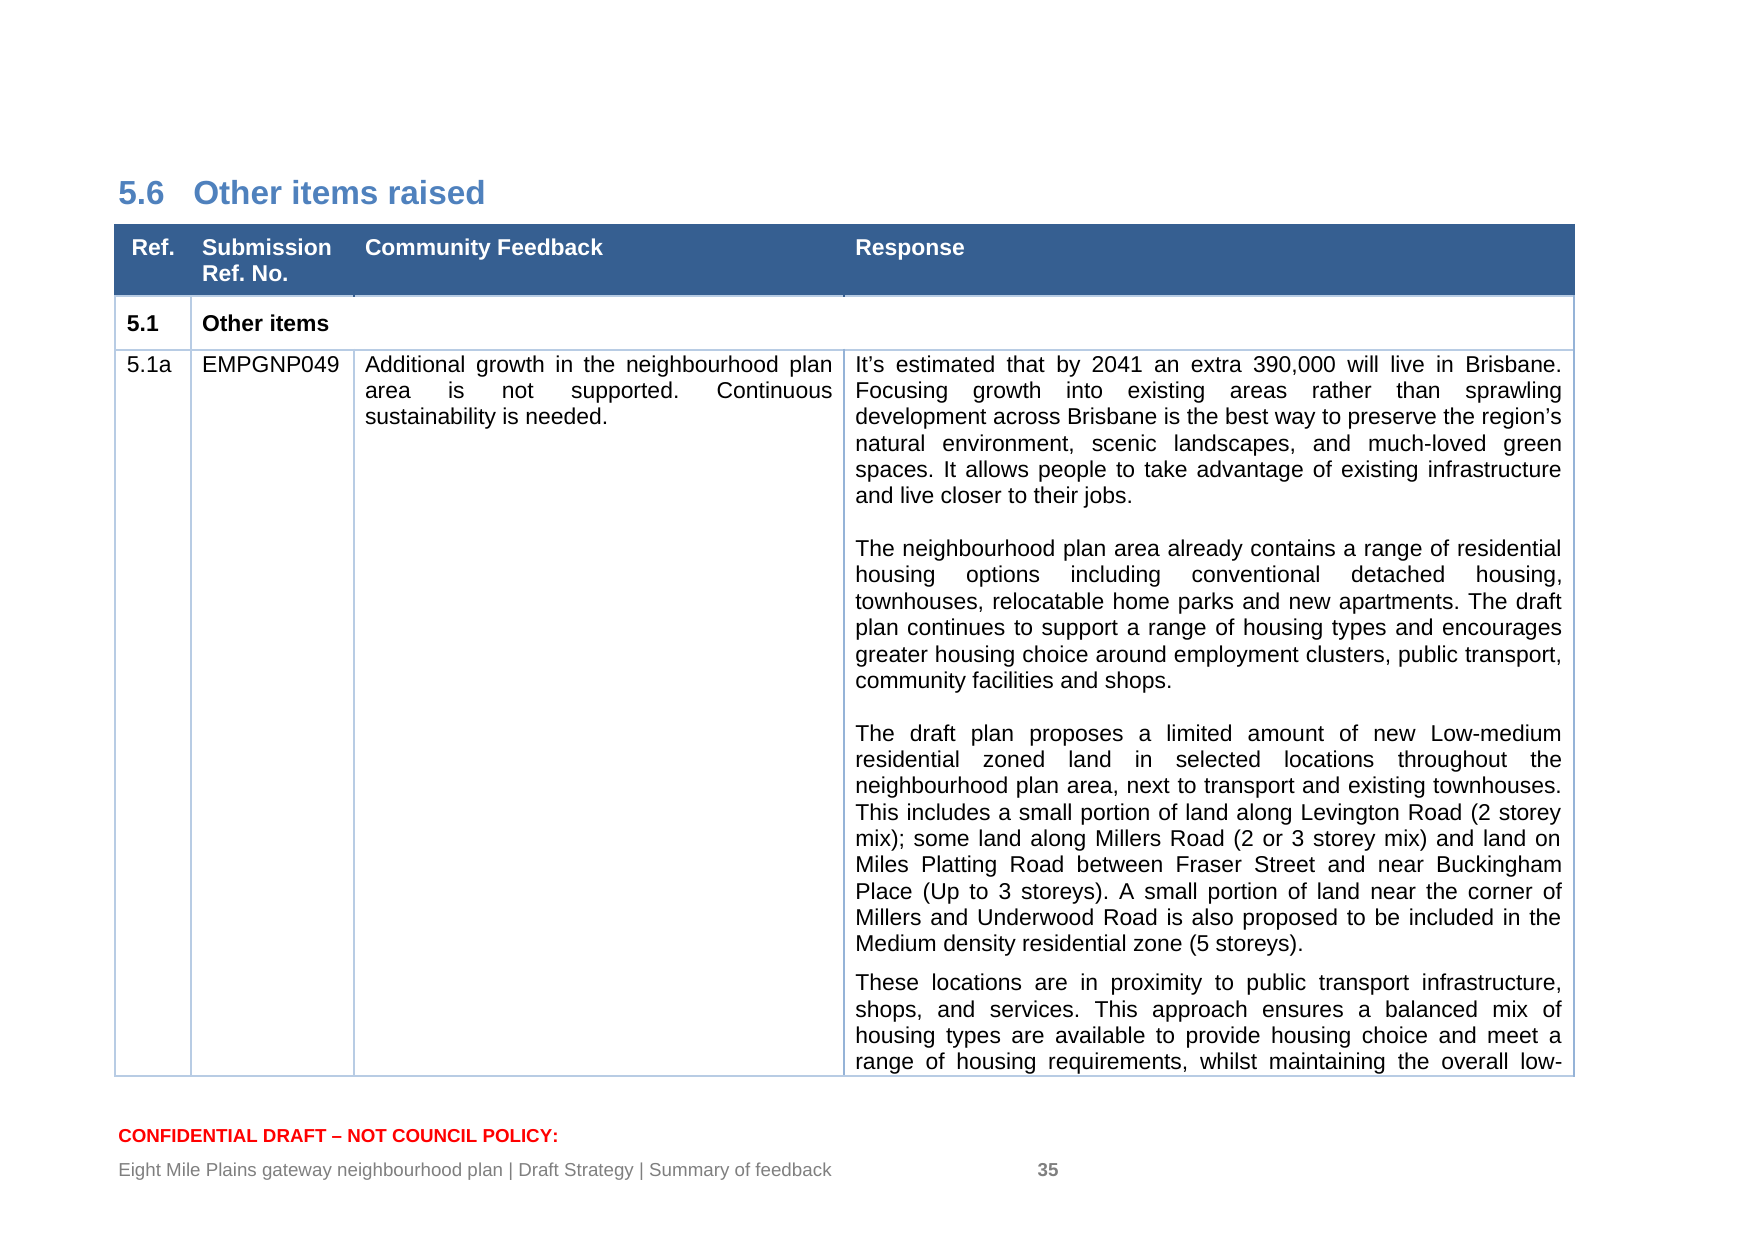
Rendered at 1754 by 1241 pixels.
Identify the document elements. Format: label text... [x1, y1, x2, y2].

table_cell EMPGNP049 [192, 351, 353, 1075]
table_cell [845, 351, 1573, 1075]
subtitle 5.6 Other items raised [118, 173, 1606, 211]
table_header Community Feedback [355, 226, 843, 295]
table_cell 5.1 [116, 297, 190, 348]
table_header Response [845, 226, 1573, 295]
table_cell Other items [192, 297, 1573, 348]
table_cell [355, 351, 843, 1075]
table_cell 5.1a [116, 351, 190, 1075]
table_header Submission Ref. No. [192, 226, 353, 295]
table_header Ref. [116, 226, 190, 295]
